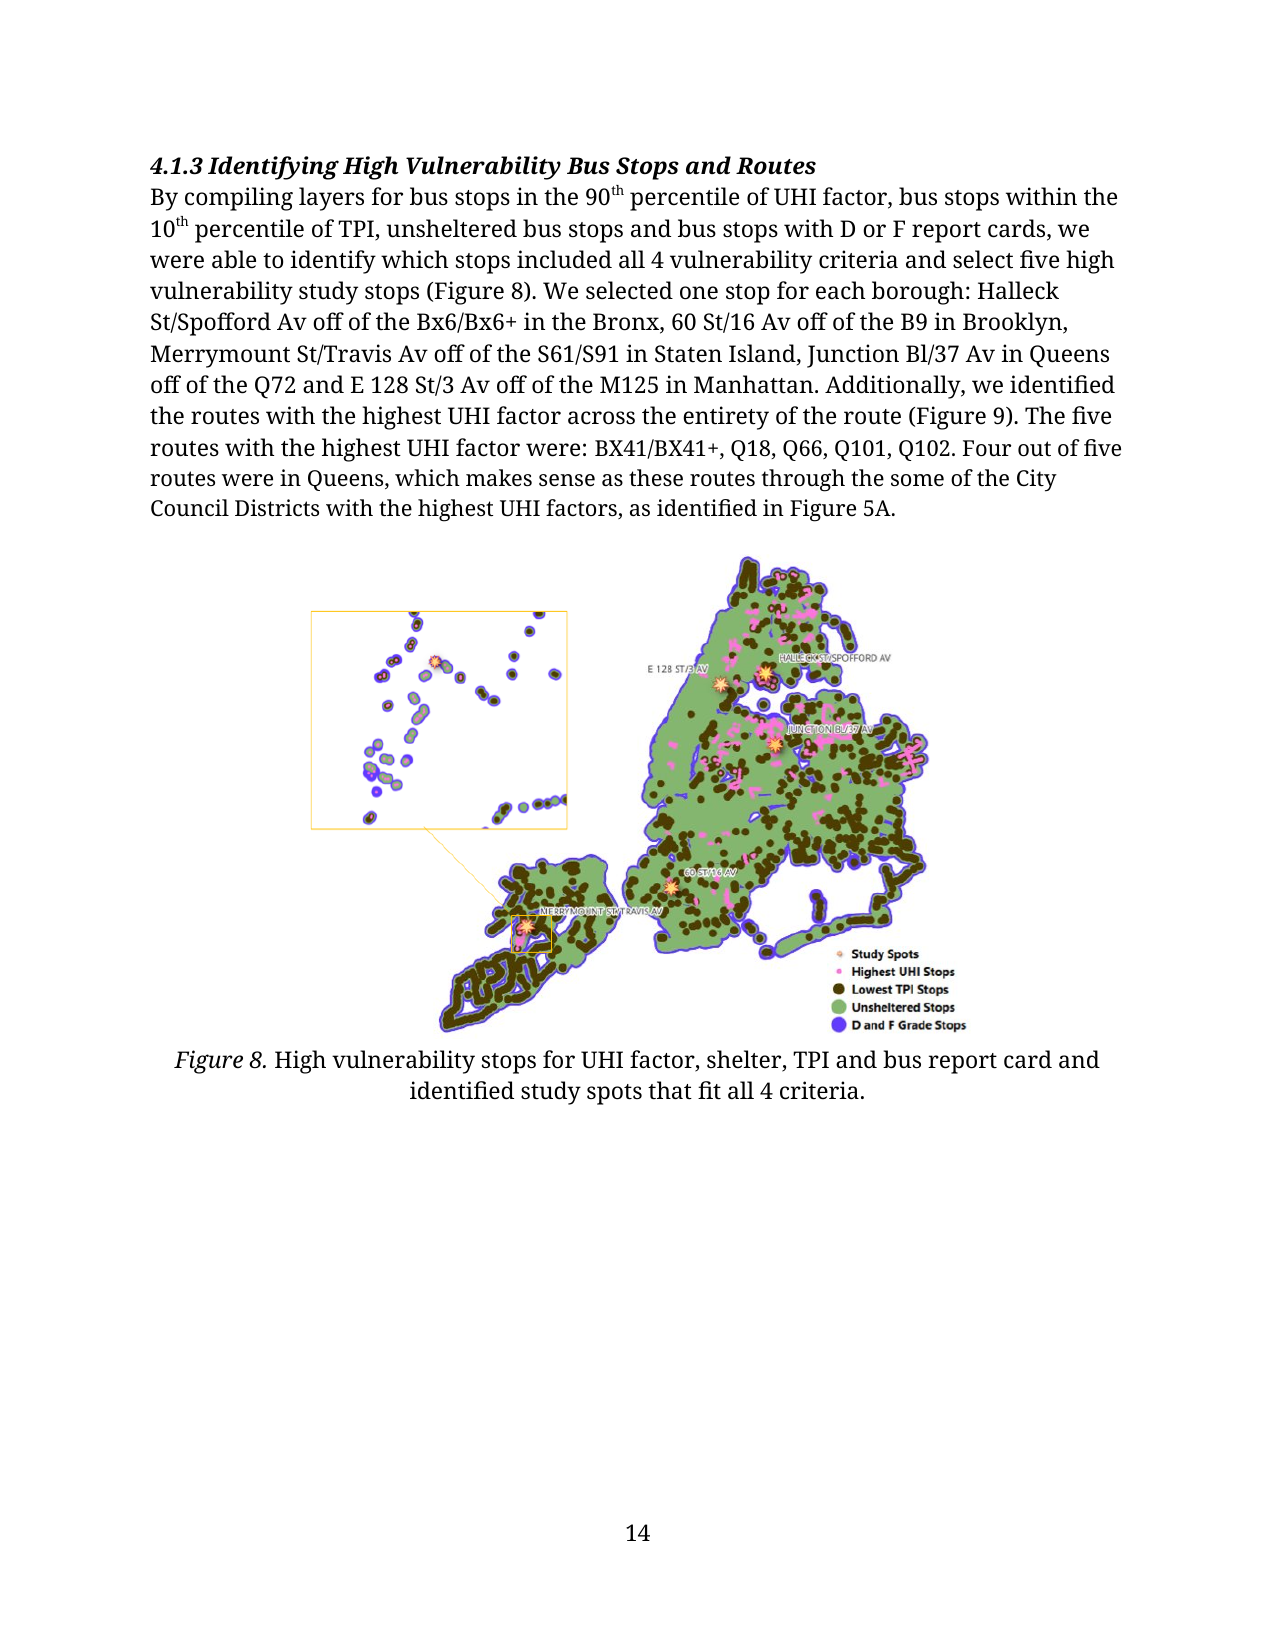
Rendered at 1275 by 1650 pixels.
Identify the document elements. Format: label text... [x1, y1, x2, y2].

picture [301, 554, 974, 1044]
text 4.1.3 Identifying High Vulnerability Bus Stops and Routes [150, 150, 1125, 181]
text Figure 8. High vulnerability stops for UHI factor, shelter, TPI and bus report card and identified study spots that fit all 4 criteria. [150, 1044, 1125, 1106]
text By compiling layers for bus stops in the 90th percentile of UHI factor, bus stops within the 10th percentile of TPI, unsheltered bus stops and bus stops with D or F report cards, we were able to identify which stops included all 4 vulnerability criteria and select five high vulnerability study stops (Figure 8). We selected one stop for each borough: Halleck St/Spofford Av off of the Bx6/Bx6+ in the Bronx, 60 St/16 Av off of the B9 in Brooklyn, Merrymount St/Travis Av off of the S61/S91 in Staten Island, Junction Bl/37 Av in Queens off of the Q72 and E 128 St/3 Av off of the M125 in Manhattan. Additionally, we identified the routes with the highest UHI factor across the entirety of the route (Figure 9). The five routes with the highest UHI factor were: BX41/BX41+, Q18, Q66, Q101, Q102. Four out of five routes were in Queens, which makes sense as these routes through the some of the City Council Districts with the highest UHI factors, as identified in Figure 5A. [150, 181, 1125, 523]
